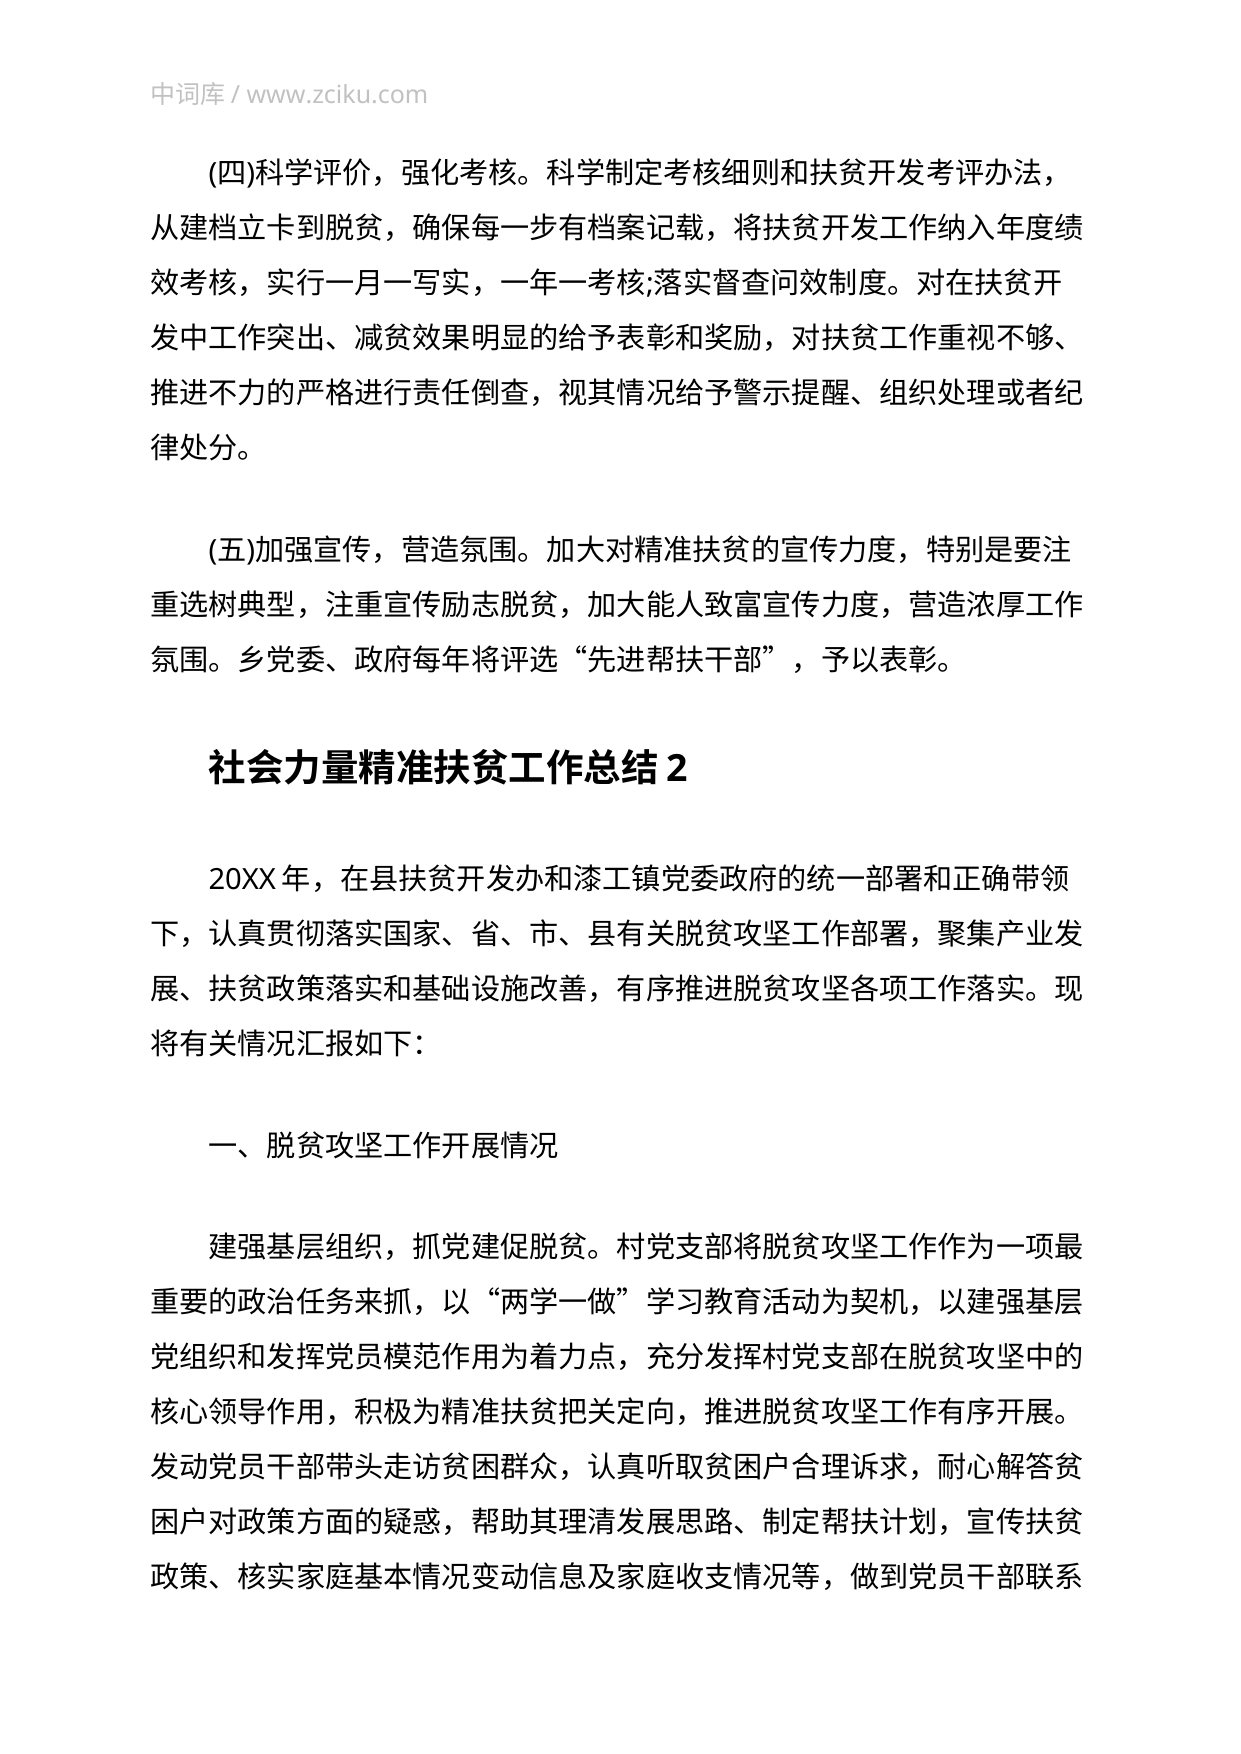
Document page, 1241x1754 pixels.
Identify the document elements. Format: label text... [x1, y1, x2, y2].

text (四)科学评价，强化考核。科学制定考核细则和扶贫开发考评办法，从建档立卡到脱贫，确保每一步有档案记载，将扶贫开发工作纳入年度绩效考核，实行一月一写实，一年一考核;落实督查问效制度。对在扶贫开发中工作突出、减贫效果明显的给予表彰和奖励，对扶贫工作重视不够、推进不力的严格进行责任倒查，视其情况给予警示提醒、组织处理或者纪律处分。 [150, 150, 1090, 467]
text (五)加强宣传，营造氛围。加大对精准扶贫的宣传力度，特别是要注重选树典型，注重宣传励志脱贫，加大能人致富宣传力度，营造浓厚工作氛围。乡党委、政府每年将评选“先进帮扶干部”，予以表彰。 [150, 526, 1090, 679]
text 一、脱贫攻坚工作开展情况 [150, 1122, 1090, 1164]
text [150, 1224, 1090, 1596]
text 20XX年，在县扶贫开发办和漆工镇党委政府的统一部署和正确带领下，认真贯彻落实国家、省、市、县有关脱贫攻坚工作部署，聚集产业发展、扶贫政策落实和基础设施改善，有序推进脱贫攻坚各项工作落实。现将有关情况汇报如下： [150, 856, 1090, 1063]
text 社会力量精准扶贫工作总结2 [150, 738, 1090, 793]
